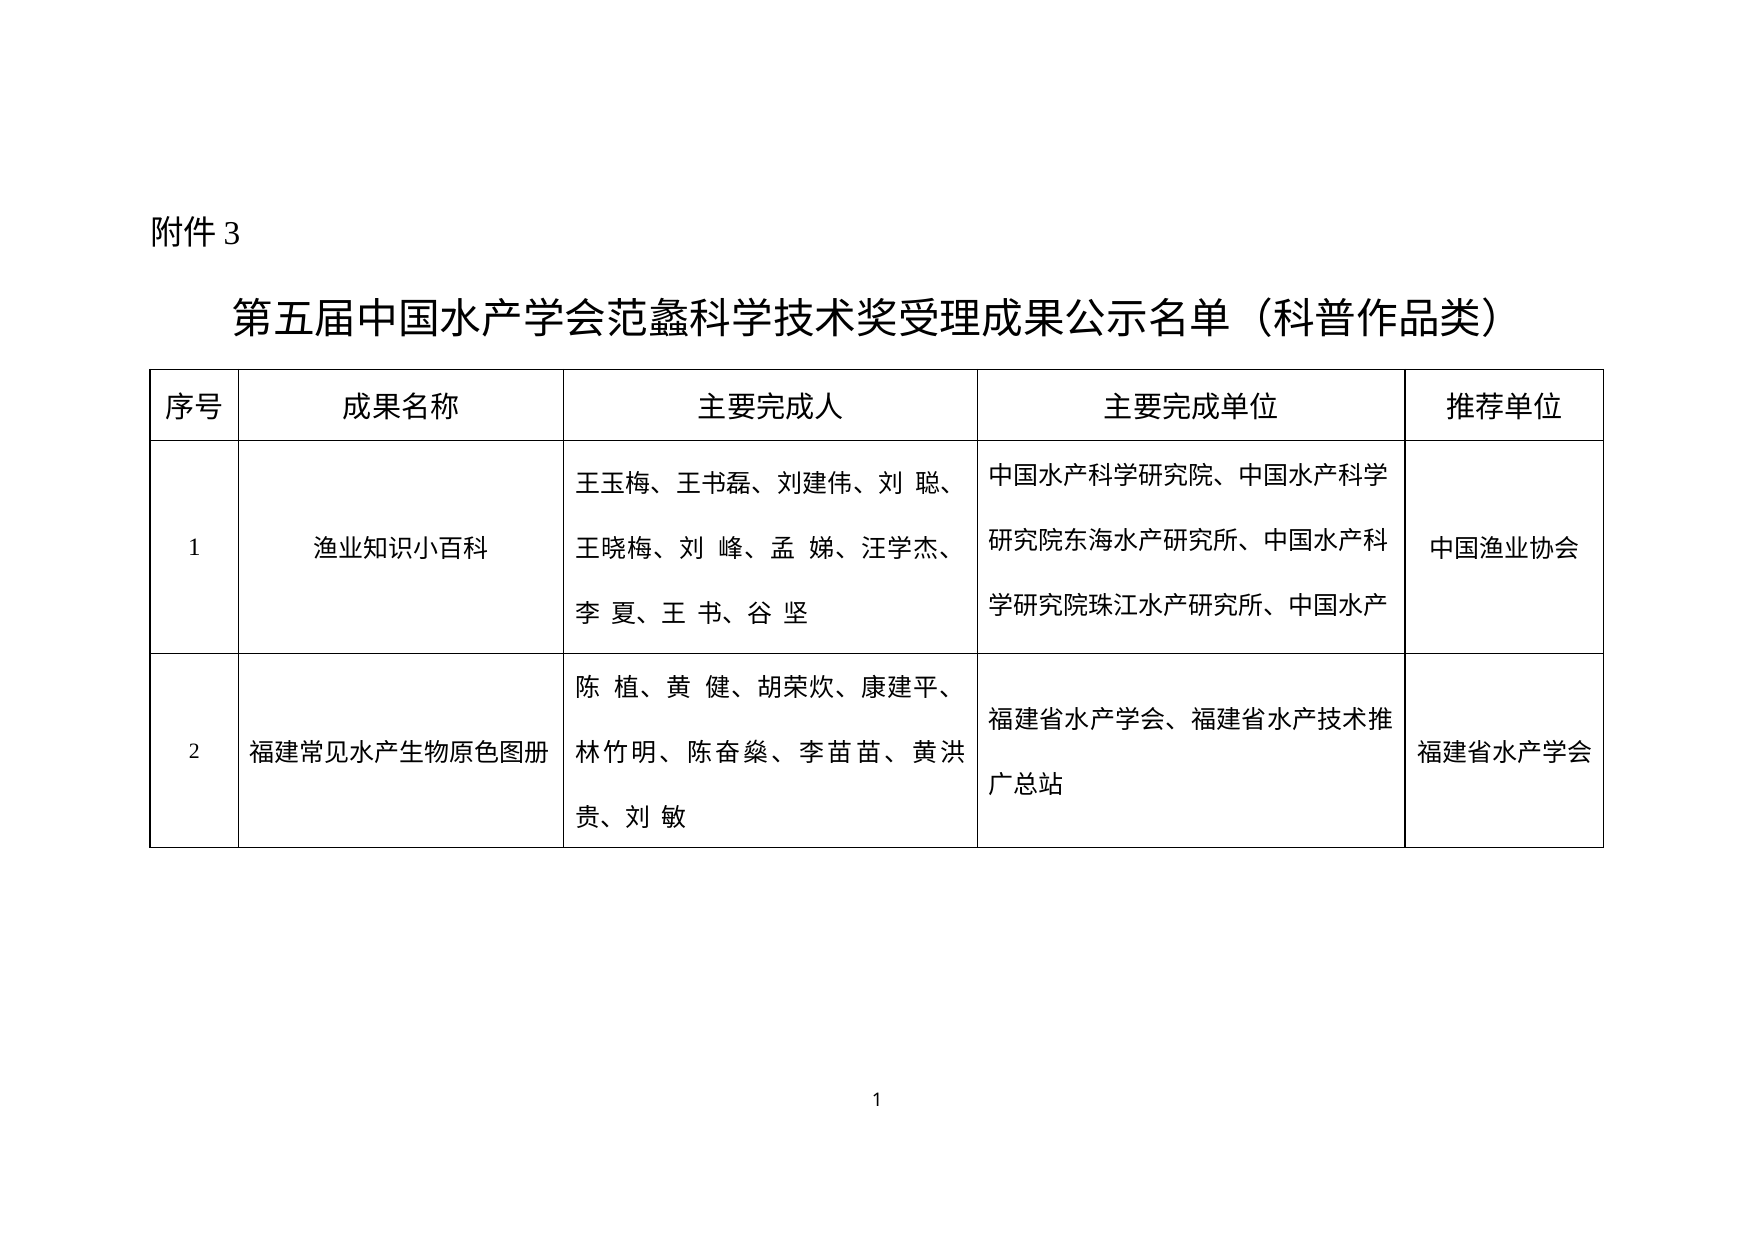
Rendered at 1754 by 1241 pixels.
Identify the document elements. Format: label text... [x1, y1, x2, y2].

table_cell 主要完成人 [564, 370, 977, 440]
table_cell 王玉梅、王书磊、刘建伟、刘 聪、王晓梅、刘 峰、孟 娣、汪学杰、李 夏、王 书、谷 坚 [564, 441, 977, 652]
table_cell 1 [151, 441, 238, 652]
table_header 第五届中国水产学会范蠡科学技术奖受理成果公示名单（科普作品类） [150, 263, 1604, 369]
table_cell 福建常见水产生物原色图册 [239, 654, 563, 847]
table_cell 福建省水产学会、福建省水产技术推广总站 [978, 654, 1404, 847]
table_cell 中国水产科学研究院、中国水产科学研究院东海水产研究所、中国水产科学研究院珠江水产研究所、中国水产科学研究院南海水产研究所、中国水产科学研究院渔业机械仪器研究所 [978, 441, 1404, 652]
table_cell 福建省水产学会 [1406, 654, 1603, 847]
table_cell 主要完成单位 [978, 370, 1404, 440]
table_cell 2 [151, 654, 238, 847]
table_cell 陈 植、黄 健、胡荣炊、康建平、林竹明、陈奋燊、李苗苗、黄洪贵、刘 敏 [564, 654, 977, 847]
text 附件3 [150, 198, 1604, 263]
table_cell 推荐单位 [1406, 370, 1603, 440]
table_cell 成果名称 [239, 370, 563, 440]
table_cell 序号 [151, 370, 238, 440]
table_cell 渔业知识小百科 [239, 441, 563, 652]
table_cell 中国渔业协会 [1406, 441, 1603, 652]
